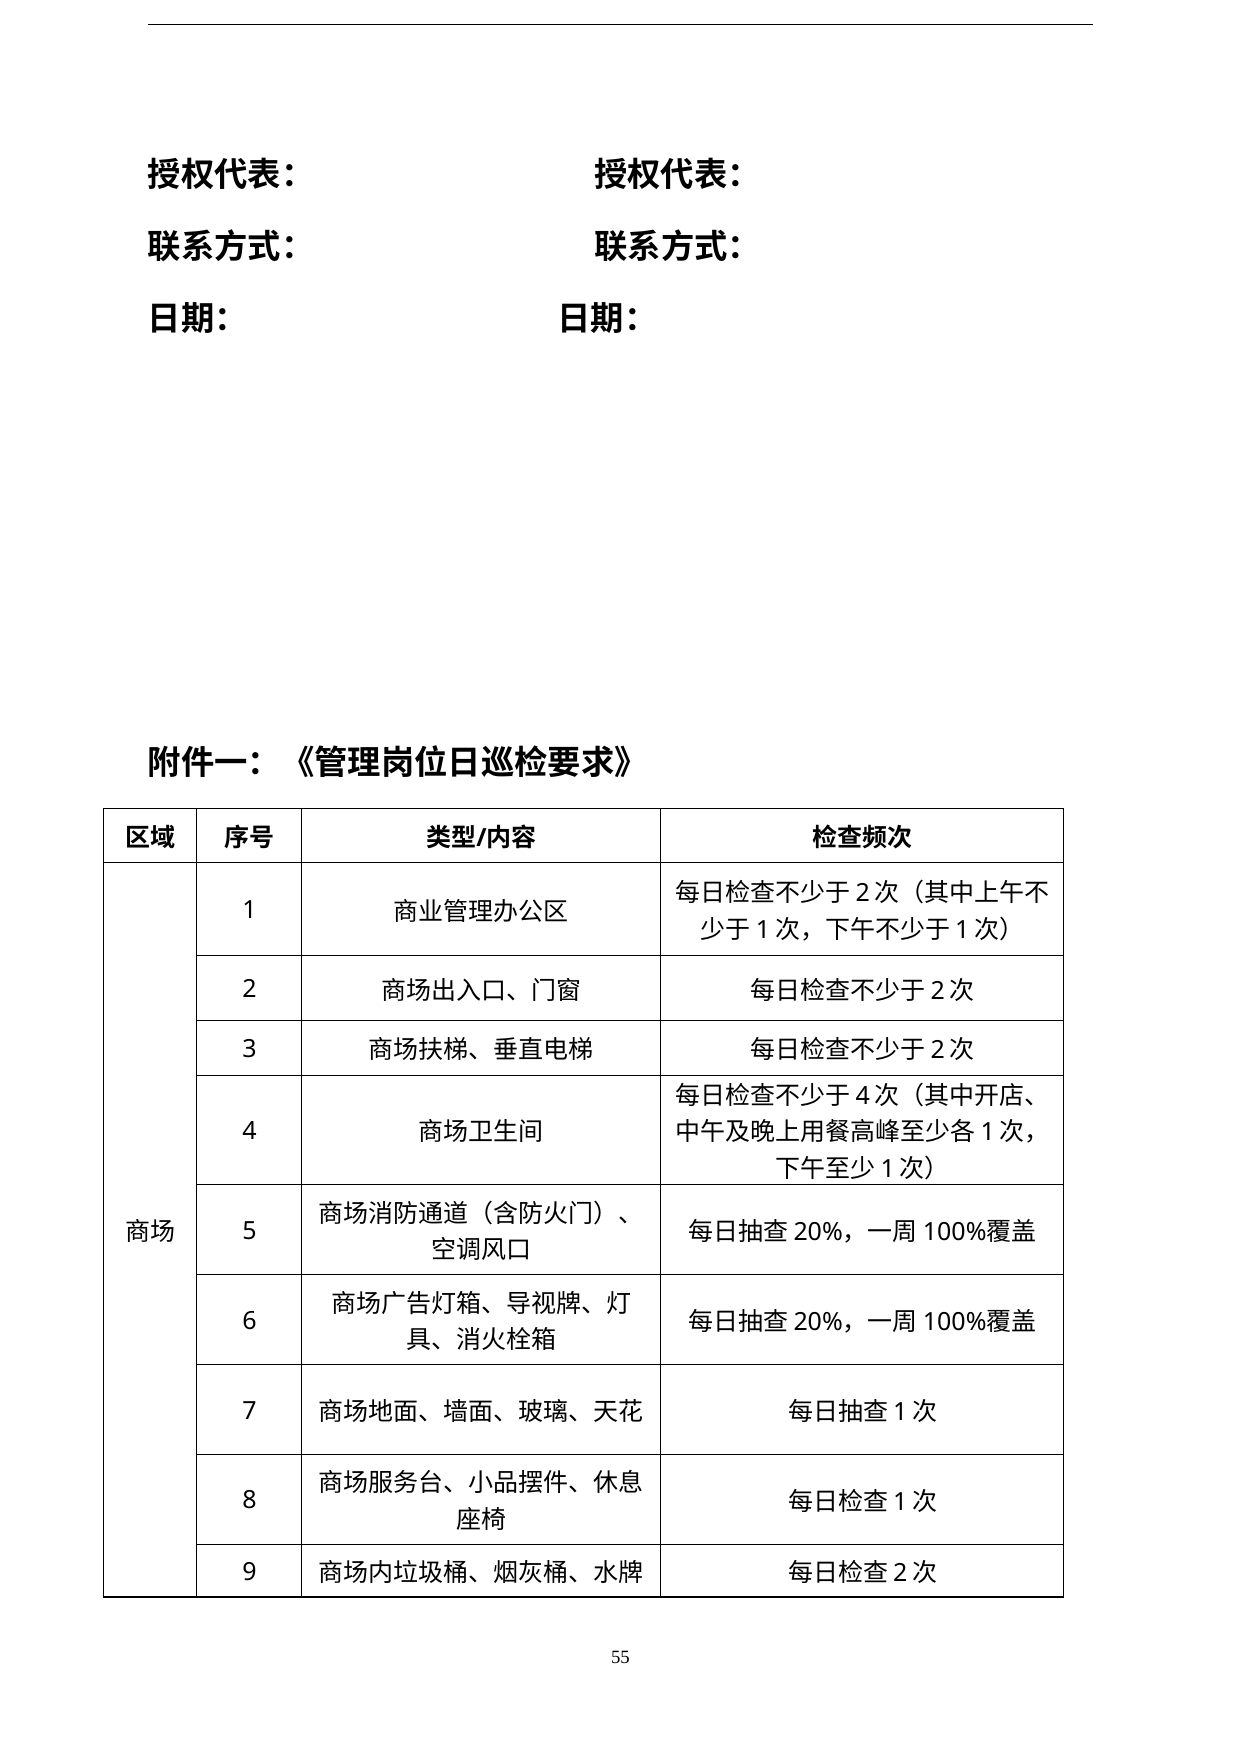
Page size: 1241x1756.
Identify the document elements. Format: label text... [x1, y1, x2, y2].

table_cell 9 [197, 1545, 301, 1596]
text 附件一：《管理岗位日巡检要求》 [148, 736, 1093, 784]
table_cell 商场内垃圾桶、烟灰桶、水牌 [302, 1545, 660, 1596]
table_cell 商场出入口、门窗 [302, 956, 660, 1020]
table_cell 每日检查1次 [661, 1455, 1063, 1543]
table_cell 4 [197, 1076, 301, 1184]
table_header 区域 [104, 809, 196, 862]
table_header 检查频次 [661, 809, 1063, 862]
text 日期： 日期： [148, 292, 1093, 340]
table_cell 每日检查不少于2次 [661, 956, 1063, 1020]
table_header 序号 [197, 809, 301, 862]
table_cell 每日检查不少于2次（其中上午不少于1次，下午不少于1次） [661, 863, 1063, 955]
table_cell 商业管理办公区 [302, 863, 660, 955]
table_cell 每日检查不少于2次 [661, 1021, 1063, 1074]
table_cell 5 [197, 1185, 301, 1274]
table_cell 商场广告灯箱、导视牌、灯具、消火栓箱 [302, 1275, 660, 1364]
table_cell 商场卫生间 [302, 1076, 660, 1184]
table_header 类型/内容 [302, 809, 660, 862]
table_cell 每日检查不少于4次（其中开店、中午及晚上用餐高峰至少各1次，下午至少1次） [661, 1076, 1063, 1184]
text 联系方式： 联系方式： [148, 220, 1093, 268]
table_cell 每日抽查20%，一周100%覆盖 [661, 1275, 1063, 1364]
table_cell 每日抽查20%，一周100%覆盖 [661, 1185, 1063, 1274]
table_cell 3 [197, 1021, 301, 1074]
table_cell 每日抽查1次 [661, 1365, 1063, 1454]
table_cell 商场扶梯、垂直电梯 [302, 1021, 660, 1074]
text 授权代表： 授权代表： [148, 148, 1093, 196]
table_cell 商场服务台、小品摆件、休息座椅 [302, 1455, 660, 1543]
table_cell 6 [197, 1275, 301, 1364]
table_cell 商场地面、墙面、玻璃、天花 [302, 1365, 660, 1454]
table_cell 7 [197, 1365, 301, 1454]
table_cell 每日检查2次 [661, 1545, 1063, 1596]
table_cell 1 [197, 863, 301, 955]
table_cell 8 [197, 1455, 301, 1543]
table_cell 商场消防通道（含防火门）、空调风口 [302, 1185, 660, 1274]
table_cell 2 [197, 956, 301, 1020]
table_cell 商场 [104, 863, 196, 1596]
